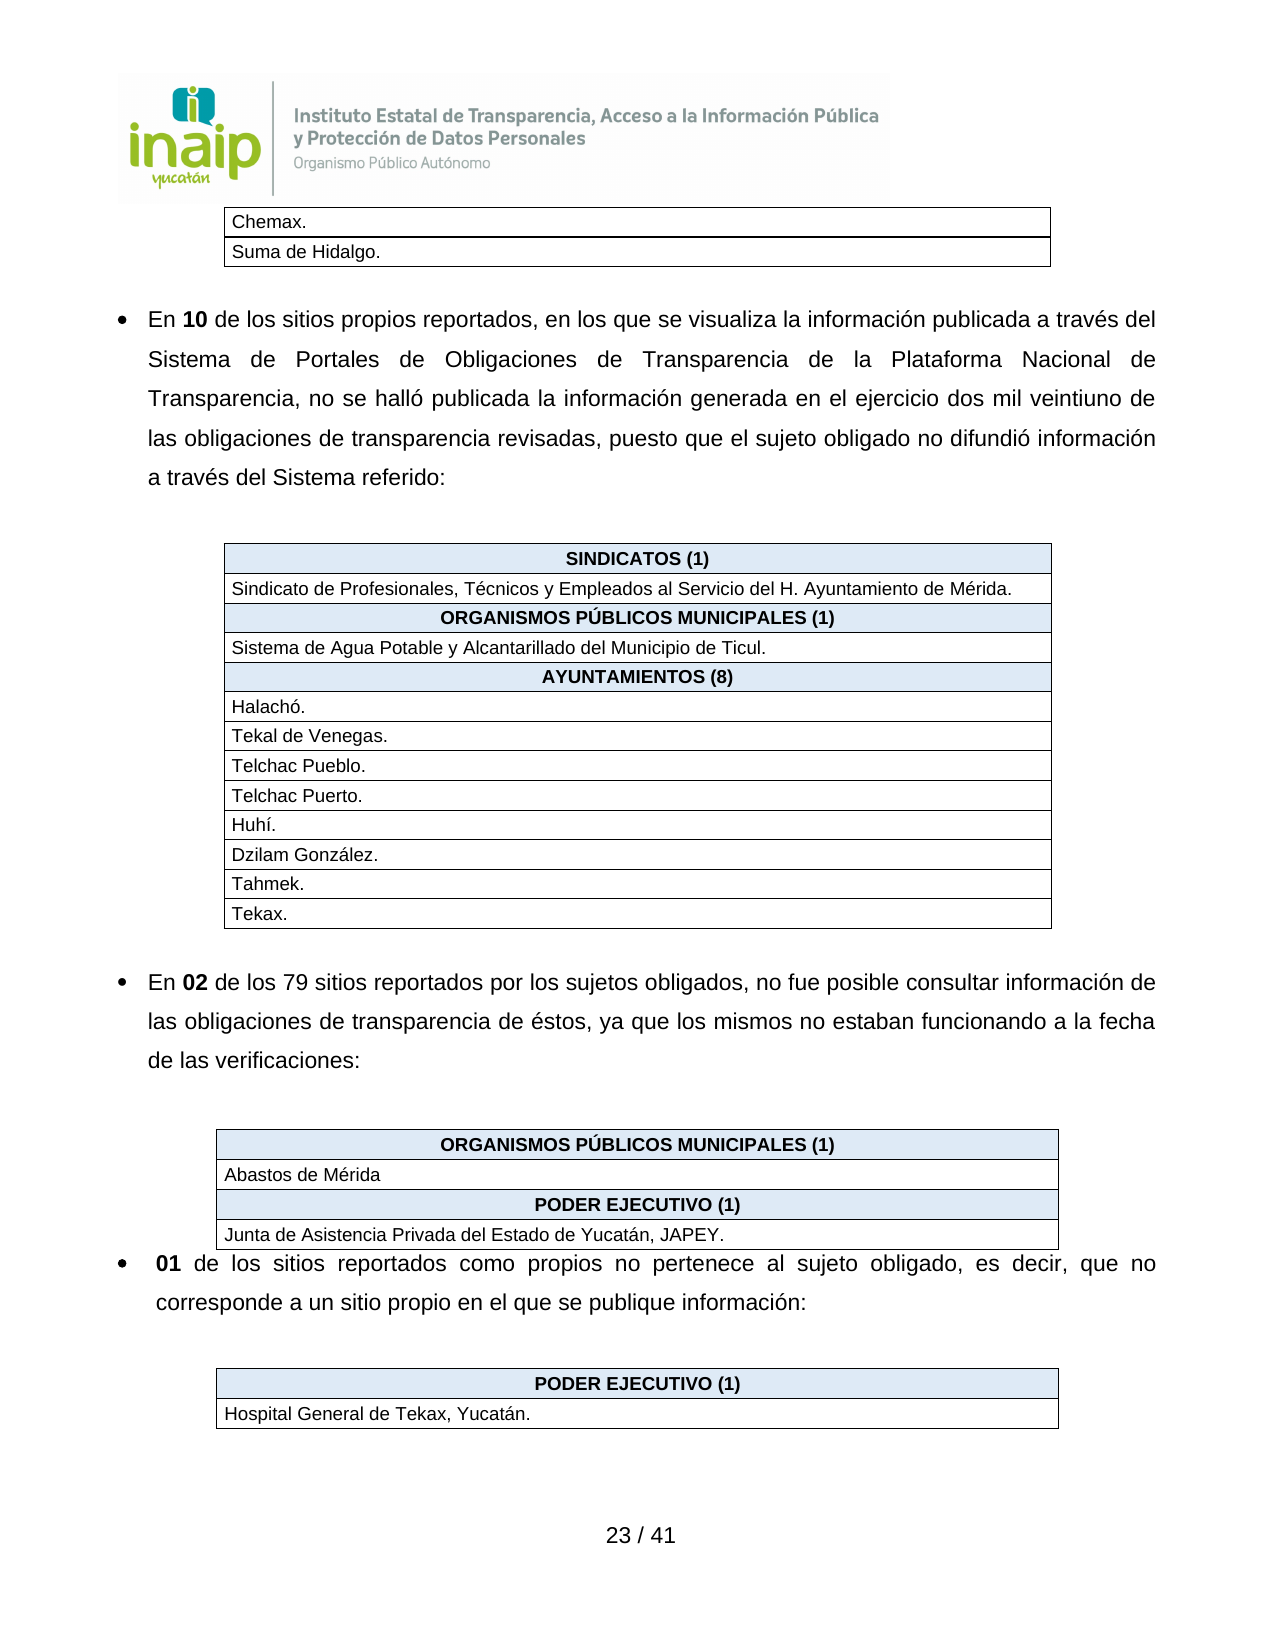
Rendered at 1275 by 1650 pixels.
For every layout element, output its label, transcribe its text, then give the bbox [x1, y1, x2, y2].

table_cell Abastos de Mérida [217, 1160, 1058, 1189]
table_header SINDICATOS (1) [225, 544, 1051, 573]
table_cell Tekal de Venegas. [225, 722, 1051, 750]
list En 02 de los 79 sitios reportados por los sujetos obligados, no fue posible consultar información de las obligaciones de transparencia de éstos, ya que los mismos no estaban funcionando a la fecha de las verificaciones: [118, 968, 1157, 1074]
table_cell Dzilam González. [225, 840, 1051, 869]
table_cell Suma de Hidalgo. [225, 238, 1050, 266]
table_cell ORGANISMOS PÚBLICOS MUNICIPALES (1) [225, 604, 1051, 632]
table_cell PODER EJECUTIVO (1) [217, 1190, 1058, 1219]
table_cell Telchac Puerto. [225, 781, 1051, 809]
list 01 de los sitios reportados como propios no pertenece al sujeto obligado, es decir, que no corresponde a un sitio propio en el que se publique información: [118, 1250, 1157, 1316]
table_header ORGANISMOS PÚBLICOS MUNICIPALES (1) [217, 1130, 1058, 1159]
table_cell Hospital General de Tekax, Yucatán. [217, 1399, 1058, 1428]
table_cell Tahmek. [225, 870, 1051, 898]
table_header PODER EJECUTIVO (1) [217, 1369, 1058, 1398]
table_cell Sistema de Agua Potable y Alcantarillado del Municipio de Ticul. [225, 633, 1051, 662]
table_cell Halachó. [225, 692, 1051, 721]
table_cell AYUNTAMIENTOS (8) [225, 663, 1051, 691]
table_cell Sindicato de Profesionales, Técnicos y Empleados al Servicio del H. Ayuntamiento de Mérida. [225, 574, 1051, 602]
table_cell Junta de Asistencia Privada del Estado de Yucatán, JAPEY. [217, 1220, 1058, 1249]
table_cell Chemax. [225, 208, 1050, 236]
picture [118, 73, 891, 204]
table_cell Huhí. [225, 811, 1051, 839]
list En 10 de los sitios propios reportados, en los que se visualiza la información publicada a través del Sistema de Portales de Obligaciones de Transparencia de la Plataforma Nacional de Transparencia, no se halló publicada la información generada en el ejercicio dos mil veintiuno de las obligaciones de transparencia revisadas, puesto que el sujeto obligado no difundió información a través del Sistema referido: [118, 306, 1157, 491]
table_cell Tekax. [225, 899, 1051, 928]
table_cell Telchac Pueblo. [225, 751, 1051, 780]
